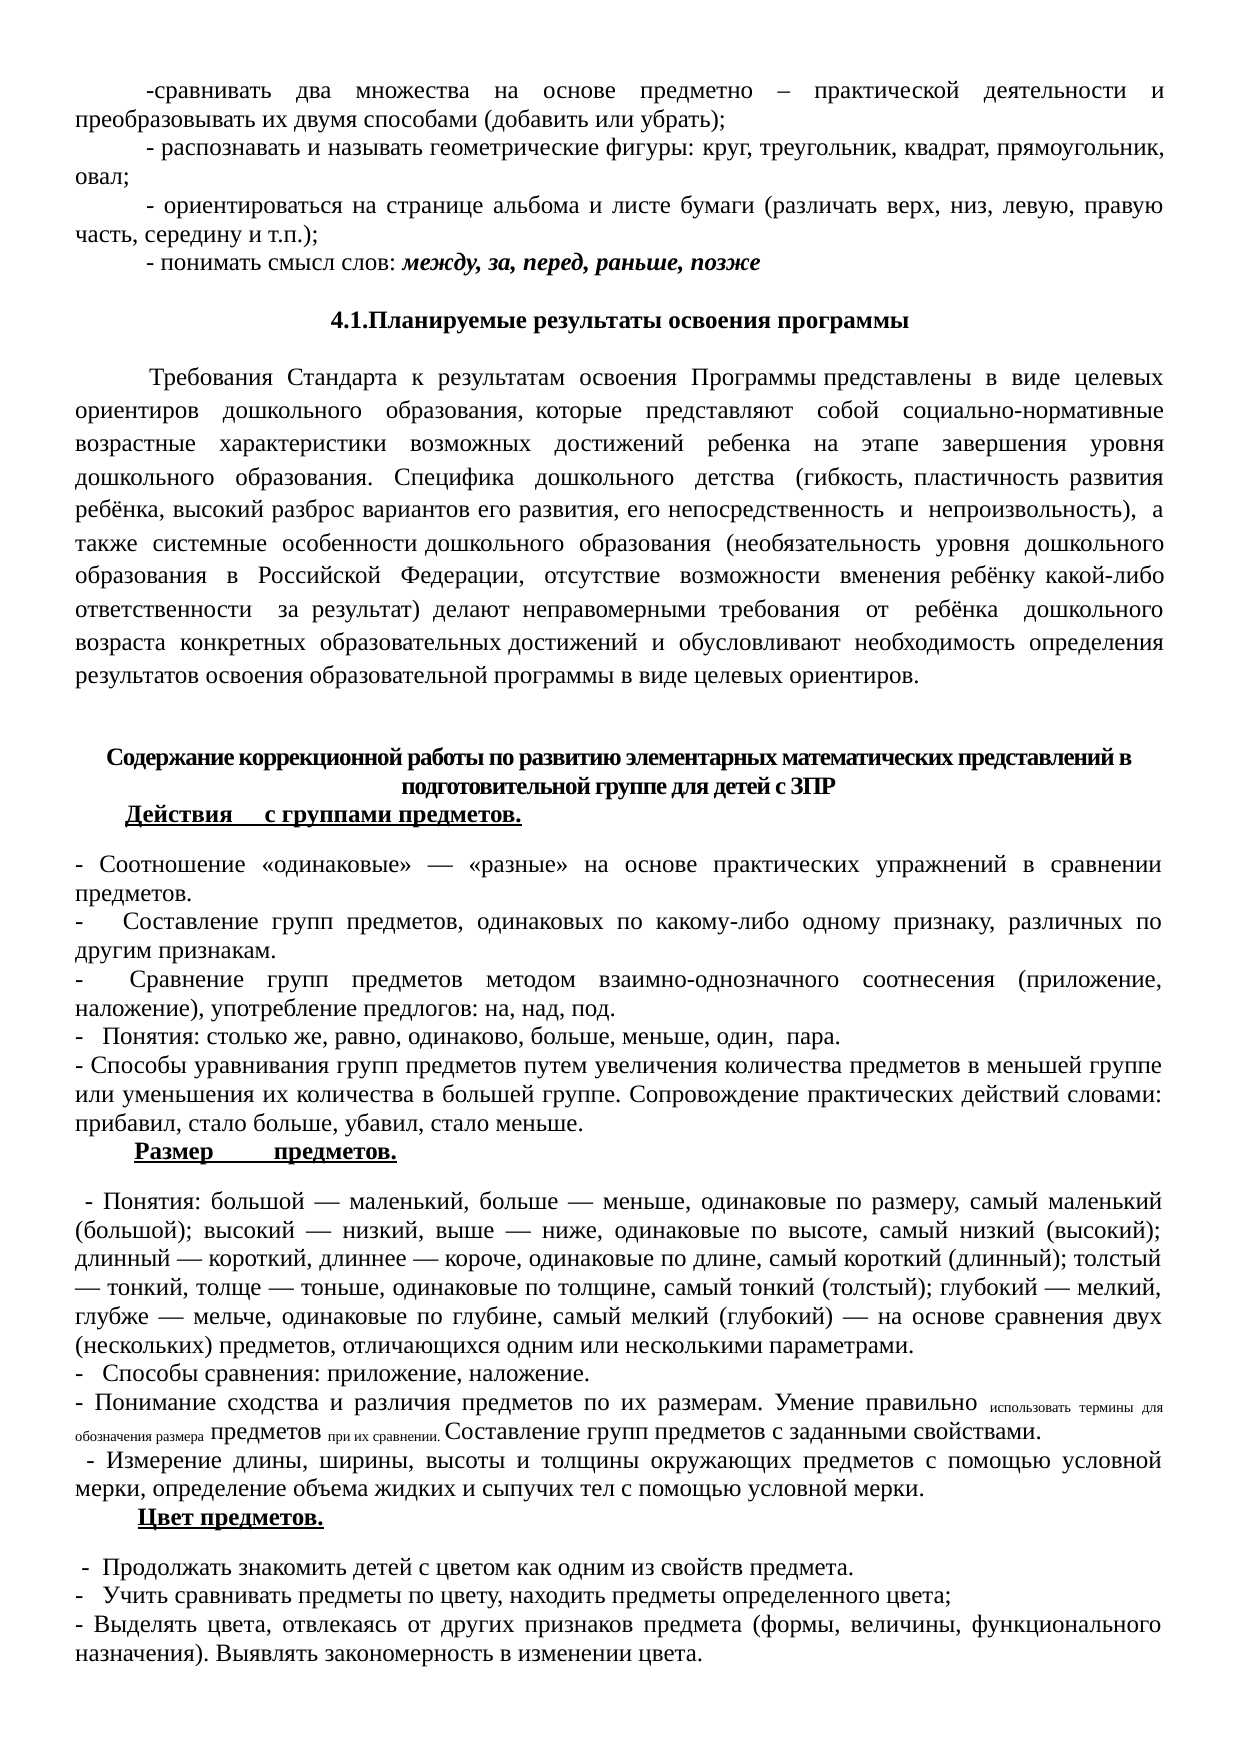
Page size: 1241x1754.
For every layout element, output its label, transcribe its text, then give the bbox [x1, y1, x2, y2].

text Цвет предметов. [75, 1503, 1165, 1531]
text - Соотношение «одинаковые» — «разные» на основе практических упражнений в сравнении предметов. [75, 849, 1163, 907]
text - понимать смысл слов: между, за, перед, раньше, позже [75, 247, 1165, 276]
text Требования Стандарта к результатам освоения Программы представлены в виде целевых ориентиров дошкольного образования, которые представляют собой социально-нормативные возрастные характеристики возможных достижений ребенка на этапе завершения уровня дошкольного образования. Специфика дошкольного детства (гибкость, пластичность развития ребёнка, высокий разброс вариантов его развития, его непосредственность и непроизвольность), а также системные особенности дошкольного образования (необязательность уровня дошкольного образования в Российской Федерации, отсутствие возможности вменения ребёнку какой-либо ответственности за результат) делают неправомерными требования от ребёнка дошкольного возраста конкретных образовательных достижений и обусловливают необходимость определения результатов освоения образовательной программы в виде целевых ориентиров. [75, 362, 1165, 688]
text - Понятия: столько же, равно, одинаково, больше, меньше, один, пара. [75, 1022, 1165, 1051]
text 4.1.Планируемые результаты освоения программы [75, 305, 1165, 334]
text - Способы уравнивания групп предметов путем увеличения количества предметов в меньшей группе или уменьшения их количества в большей группе. Сопровождение практических действий словами: прибавил, стало больше, убавил, стало меньше. [75, 1051, 1163, 1137]
text - Выделять цвета, отвлекаясь от других признаков предмета (формы, величины, функционального назначения). Выявлять закономерность в изменении цвета. [75, 1610, 1163, 1667]
text - распознавать и называть геометрические фигуры: круг, треугольник, квадрат, прямоугольник, овал; [75, 132, 1165, 190]
text -сравнивать два множества на основе предметно – практической деятельности и преобразовывать их двумя способами (добавить или убрать); [75, 75, 1165, 132]
text Размер предметов. [134, 1137, 1165, 1166]
text Действия с группами предметов. [125, 800, 1165, 828]
text - Составление групп предметов, одинаковых по какому-либо одному признаку, различных по другим признакам. [75, 907, 1163, 964]
text Содержание коррекционной работы по развитию элементарных математических представлений в подготовительной группе для детей с ЗПР [87, 742, 1151, 800]
text - Способы сравнения: приложение, наложение. [75, 1359, 1165, 1388]
text - Продолжать знакомить детей с цветом как одним из свойств предмета. [75, 1552, 1165, 1581]
text - Учить сравнивать предметы по цвету, находить предметы определенного цвета; [75, 1581, 1165, 1610]
text - Понятия: большой — маленький, больше — меньше, одинаковые по размеру, самый маленький (большой); высокий — низкий, выше — ниже, одинаковые по высоте, самый низкий (высокий); длинный — короткий, длиннее — короче, одинаковые по длине, самый короткий (длинный); толстый — тонкий, толще — тоньше, одинаковые по толщине, самый тонкий (толстый); глубокий — мелкий, глубже — мельче, одинаковые по глубине, самый мелкий (глубокий) — на основе сравнения двух (нескольких) предметов, отличающихся одним или несколькими параметрами. [75, 1186, 1163, 1359]
text - Сравнение групп предметов методом взаимно-однозначного соотнесения (приложение, наложение), употребление предлогов: на, над, под. [75, 964, 1163, 1022]
text - ориентироваться на странице альбома и листе бумаги (различать верх, низ, левую, правую часть, середину и т.п.); [75, 190, 1165, 247]
text - Понимание сходства и различия предметов по их размерам. Умение правильно использовать термины для обозначения размера предметов при их сравнении. Составление групп предметов с заданными свойствами. [75, 1388, 1163, 1445]
text - Измерение длины, ширины, высоты и толщины окружающих предметов с помощью условной мерки, определение объема жидких и сыпучих тел с помощью условной мерки. [75, 1445, 1163, 1503]
